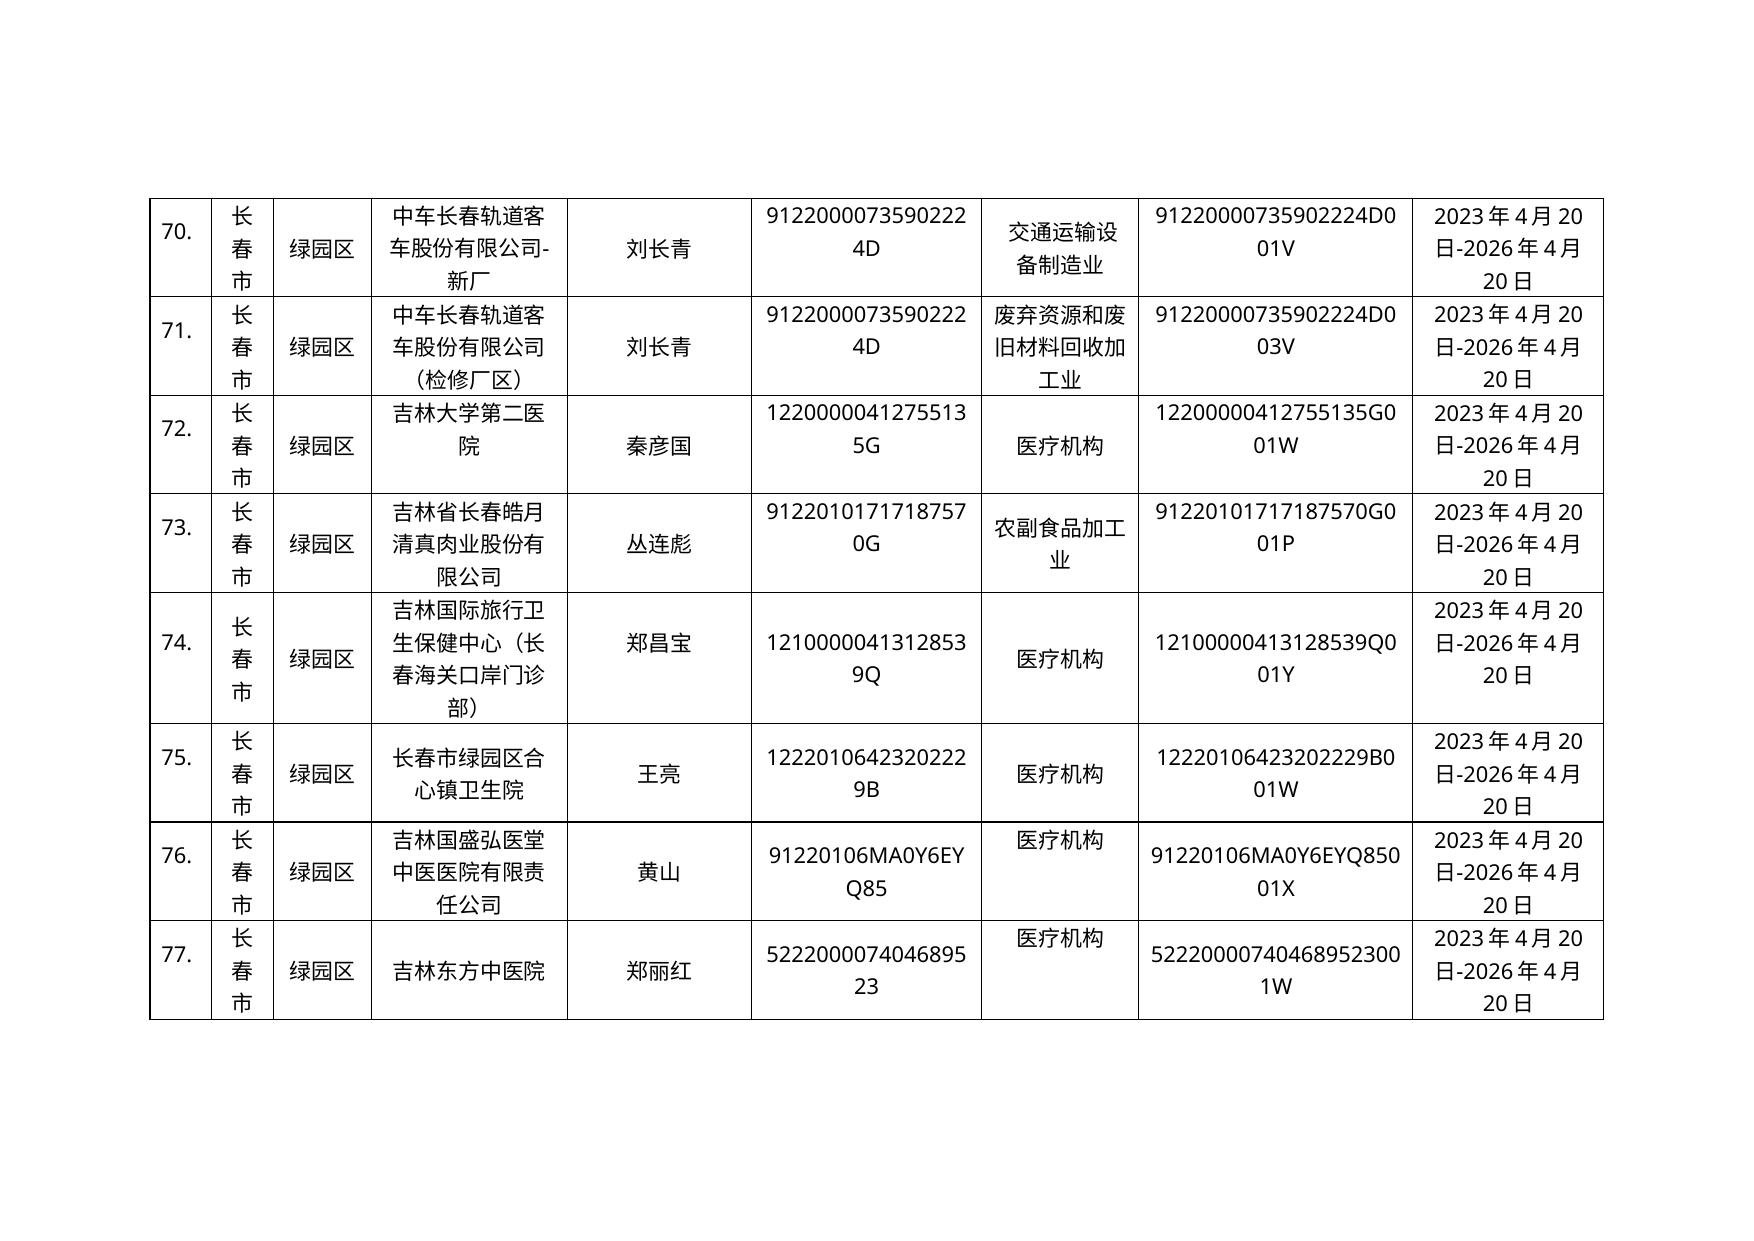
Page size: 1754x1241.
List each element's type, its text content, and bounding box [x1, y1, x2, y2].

table_cell 绿园区 [274, 494, 371, 592]
table_cell 长春市 [212, 494, 273, 592]
table_cell 吉林东方中医院 [372, 921, 567, 1018]
table_cell 绿园区 [274, 396, 371, 493]
table_cell 长春市 [212, 199, 273, 296]
table_cell 长春市 [212, 823, 273, 920]
table_cell 长春市 [212, 921, 273, 1018]
table_cell 吉林省长春皓月清真肉业股份有限公司 [372, 494, 567, 592]
table_cell 医疗机构 [982, 823, 1138, 920]
table_cell 12100000413128539Q001Y [1139, 593, 1412, 723]
table_cell 中车长春轨道客车股份有限公司（检修厂区） [372, 297, 567, 395]
table_cell 91220101717187570G [752, 494, 981, 592]
table_cell 12100000413128539Q [752, 593, 981, 723]
table_cell 绿园区 [274, 724, 371, 821]
table_cell [151, 494, 211, 592]
table_cell 长春市绿园区合心镇卫生院 [372, 724, 567, 821]
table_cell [1413, 199, 1603, 296]
table_cell 91220106MA0Y6EYQ85001X [1139, 823, 1412, 920]
table_cell 2023年4月20日-2026年4月20日 [1413, 823, 1603, 920]
table_cell 91220000735902224D [752, 199, 981, 296]
table_cell 郑丽红 [568, 921, 751, 1018]
table_cell 长春市 [212, 724, 273, 821]
table_cell 长春市 [212, 297, 273, 395]
table_cell [151, 921, 211, 1018]
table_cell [1413, 921, 1603, 1018]
table_cell 吉林大学第二医院 [372, 396, 567, 493]
table_cell 522200007404689523001W [1139, 921, 1412, 1018]
table_cell 绿园区 [274, 297, 371, 395]
table_cell 91220101717187570G001P [1139, 494, 1412, 592]
table_cell 农副食品加工业 [982, 494, 1138, 592]
table_cell 12220106423202229B001W [1139, 724, 1412, 821]
table_cell 522200007404689523 [752, 921, 981, 1018]
table_cell 交通运输设备制造业 [982, 199, 1138, 296]
table_cell 12200000412755135G001W [1139, 396, 1412, 493]
table_cell 绿园区 [274, 921, 371, 1018]
table_cell [151, 396, 211, 493]
table_cell 12200000412755135G [752, 396, 981, 493]
table_cell 长春市 [212, 593, 273, 723]
table_cell 王亮 [568, 724, 751, 821]
table_cell 绿园区 [274, 593, 371, 723]
table_cell 中车长春轨道客车股份有限公司-新厂 [372, 199, 567, 296]
table_cell 12220106423202229B [752, 724, 981, 821]
table_cell 91220000735902224D [752, 297, 981, 395]
table_cell [151, 297, 211, 395]
table_cell 刘长青 [568, 297, 751, 395]
table_cell 医疗机构 [982, 724, 1138, 821]
table_cell [151, 199, 211, 296]
table_cell 绿园区 [274, 199, 371, 296]
table_cell 医疗机构 [982, 593, 1138, 723]
table_cell 医疗机构 [982, 921, 1138, 1018]
table_cell 废弃资源和废旧材料回收加工业 [982, 297, 1138, 395]
table_cell 绿园区 [274, 823, 371, 920]
table_cell 吉林国际旅行卫生保健中心（长春海关口岸门诊部） [372, 593, 567, 723]
table_cell 刘长青 [568, 199, 751, 296]
table_cell 吉林国盛弘医堂中医医院有限责任公司 [372, 823, 567, 920]
table_cell 长春市 [212, 396, 273, 493]
table_cell 91220000735902224D001V [1139, 199, 1412, 296]
table_cell 2023年4月20日-2026年4月20日 [1413, 396, 1603, 493]
table_cell 91220106MA0Y6EYQ85 [752, 823, 981, 920]
table_cell [151, 724, 211, 821]
table_cell 2023年4月20日-2026年4月20日 [1413, 593, 1603, 723]
table_cell 91220000735902224D003V [1139, 297, 1412, 395]
table_cell 2023年4月20日-2026年4月20日 [1413, 724, 1603, 821]
table_cell 丛连彪 [568, 494, 751, 592]
table_cell [151, 593, 211, 723]
table_cell 2023年4月20日-2026年4月20日 [1413, 297, 1603, 395]
table_cell 黄山 [568, 823, 751, 920]
table_cell 医疗机构 [982, 396, 1138, 493]
table_cell 郑昌宝 [568, 593, 751, 723]
table_cell 秦彦国 [568, 396, 751, 493]
table_cell 2023年4月20日-2026年4月20日 [1413, 494, 1603, 592]
table_cell [151, 823, 211, 920]
